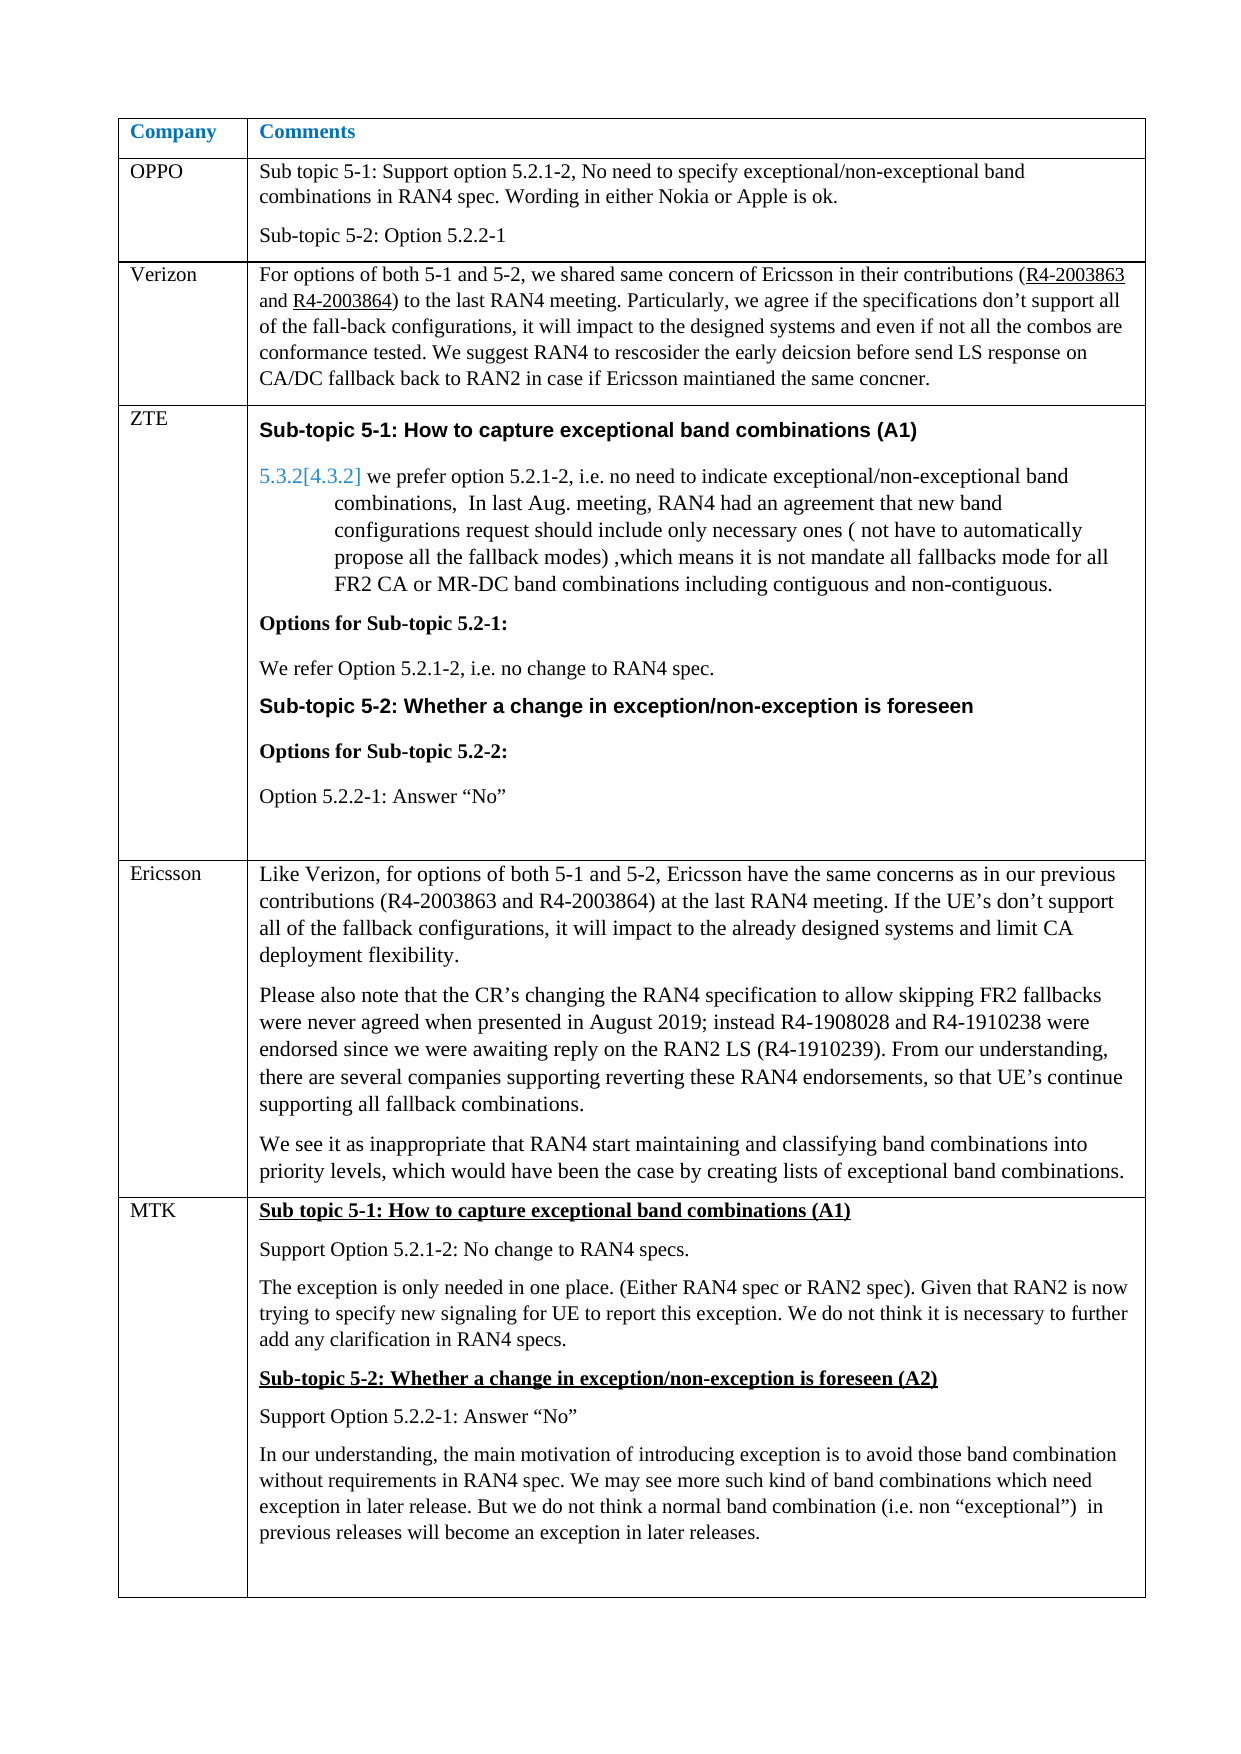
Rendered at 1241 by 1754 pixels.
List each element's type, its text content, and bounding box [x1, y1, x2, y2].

table_header Company [119, 119, 247, 157]
table_header Comments [248, 119, 1145, 157]
table_cell OPPO [119, 159, 247, 261]
table_cell For options of both 5-1 and 5-2, we shared same concern of Ericsson in their contributions (R4-2003863 and R4-2003864) to the last RAN4 meeting. Particularly, we agree if the specifications don’t support all of the fall-back configurations, it will impact to the designed systems and even if not all the combos are conformance tested. We suggest RAN4 to rescosider the early deicsion before send LS response on CA/DC fallback back to RAN2 in case if Ericsson maintianed the same concner. [248, 263, 1145, 404]
table_cell Sub topic 5-1: Support option 5.2.1-2, No need to specify exceptional/non-exceptional band combinations in RAN4 spec. Wording in either Nokia or Apple is ok. Sub-topic 5-2: Option 5.2.2-1 [248, 159, 1145, 261]
table_cell Like Verizon, for options of both 5-1 and 5-2, Ericsson have the same concerns as in our previous contributions (R4-2003863 and R4-2003864) at the last RAN4 meeting. If the UE’s don’t support all of the fallback configurations, it will impact to the already designed systems and limit CA deployment flexibility. Please also note that the CR’s changing the RAN4 specification to allow skipping FR2 fallbacks were never agreed when presented in August 2019; instead R4-1908028 and R4-1910238 were endorsed since we were awaiting reply on the RAN2 LS (R4-1910239). From our understanding, there are several companies supporting reverting these RAN4 endorsements, so that UE’s continue supporting all fallback combinations. We see it as inappropriate that RAN4 start maintaining and classifying band combinations into priority levels, which would have been the case by creating lists of exceptional band combinations. [248, 861, 1145, 1197]
table_cell Sub-topic 5-1: How to capture exceptional band combinations (A1) we prefer option 5.2.1-2, i.e. no need to indicate exceptional/non-exceptional band combinations, In last Aug. meeting, RAN4 had an agreement that new band configurations request should include only necessary ones ( not have to automatically propose all the fallback modes) ,which means it is not mandate all fallbacks mode for all FR2 CA or MR-DC band combinations including contiguous and non-contiguous. Options for Sub-topic 5.2-1: We refer Option 5.2.1-2, i.e. no change to RAN4 spec. Sub-topic 5-2: Whether a change in exception/non-exception is foreseen Options for Sub-topic 5.2-2: Option 5.2.2-1: Answer “No” [248, 406, 1145, 860]
table_cell Verizon [119, 263, 247, 404]
table_cell ZTE [119, 406, 247, 860]
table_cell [248, 1198, 1145, 1597]
table_cell Ericsson [119, 861, 247, 1197]
table_cell MTK [119, 1198, 247, 1597]
